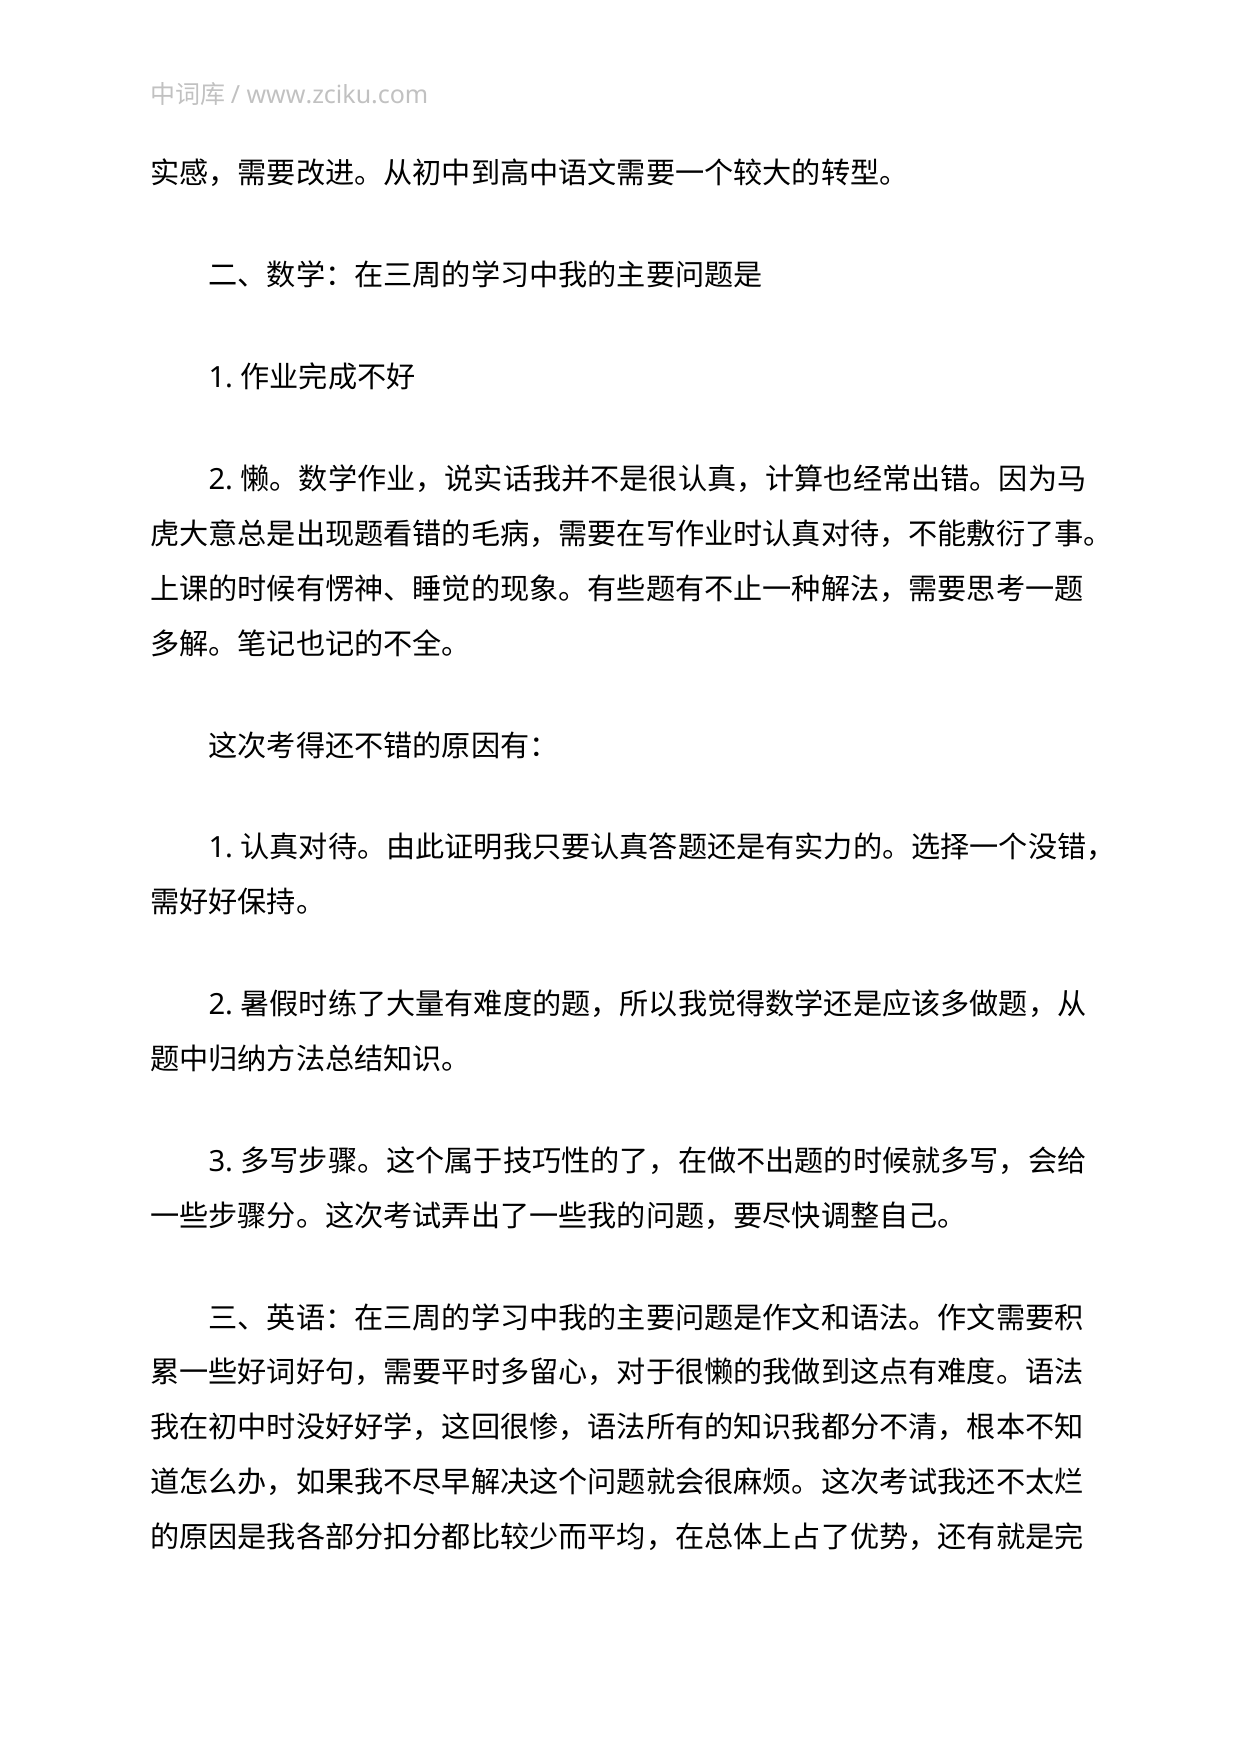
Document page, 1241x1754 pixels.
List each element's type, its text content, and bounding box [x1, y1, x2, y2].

text 1. 认真对待。由此证明我只要认真答题还是有实力的。选择一个没错，需好好保持。 [150, 824, 1090, 921]
text 这次考得还不错的原因有： [150, 722, 1090, 764]
text 二、数学：在三周的学习中我的主要问题是 [150, 252, 1090, 294]
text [150, 1294, 1090, 1556]
text 2. 暑假时练了大量有难度的题，所以我觉得数学还是应该多做题，从题中归纳方法总结知识。 [150, 981, 1090, 1078]
text 3. 多写步骤。这个属于技巧性的了，在做不出题的时候就多写，会给一些步骤分。这次考试弄出了一些我的问题，要尽快调整自己。 [150, 1137, 1090, 1235]
text 1. 作业完成不好 [150, 353, 1090, 396]
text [150, 150, 1090, 192]
text 2. 懒。数学作业，说实话我并不是很认真，计算也经常出错。因为马虎大意总是出现题看错的毛病，需要在写作业时认真对待，不能敷衍了事。上课的时候有愣神、睡觉的现象。有些题有不止一种解法，需要思考一题多解。笔记也记的不全。 [150, 456, 1090, 663]
